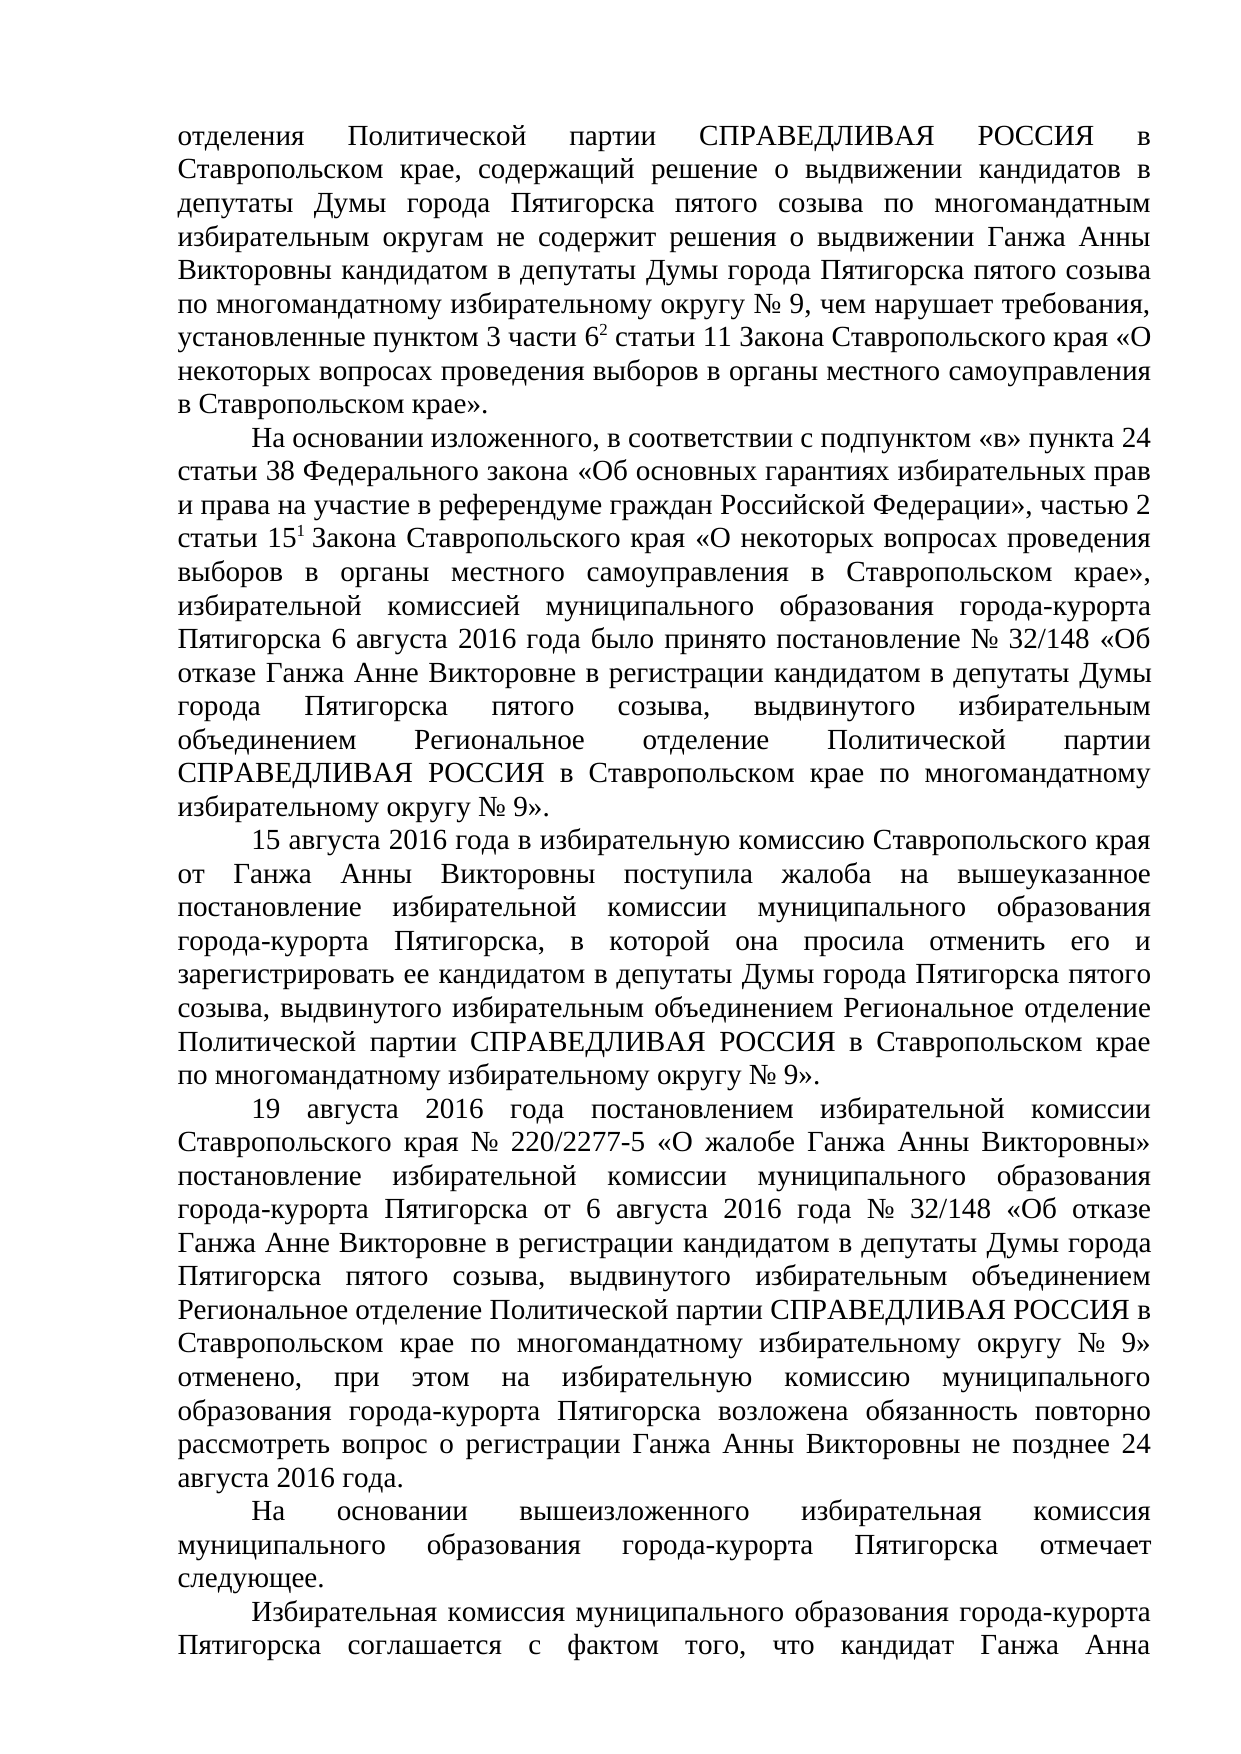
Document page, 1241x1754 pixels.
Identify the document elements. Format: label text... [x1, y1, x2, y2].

text 19 августа 2016 года постановлением избирательной комиссии Ставропольского края № 220/2277-5 «О жалобе Ганжа Анны Викторовны» постановление избирательной комиссии муниципального образования города-курорта Пятигорска от 6 августа 2016 года № 32/148 «Об отказе Ганжа Анне Викторовне в регистрации кандидатом в депутаты Думы города Пятигорска пятого созыва, выдвинутого избирательным объединением Региональное отделение Политической партии СПРАВЕДЛИВАЯ РОССИЯ в Ставропольском крае по многомандатному избирательному округу № 9» отменено, при этом на избирательную комиссию муниципального образования города-курорта Пятигорска возложена обязанность повторно рассмотреть вопрос о регистрации Ганжа Анны Викторовны не позднее 24 августа 2016 года. [177, 1091, 1152, 1493]
text На основании изложенного, в соответствии с подпунктом «в» пункта 24 статьи 38 Федерального закона «Об основных гарантиях избирательных прав и права на участие в референдуме граждан Российской Федерации», частью 2 статьи 151 Закона Ставропольского края «О некоторых вопросах проведения выборов в органы местного самоуправления в Ставропольском крае», избирательной комиссией муниципального образования города-курорта Пятигорска 6 августа 2016 года было принято постановление № 32/148 «Об отказе Ганжа Анне Викторовне в регистрации кандидатом в депутаты Думы города Пятигорска пятого созыва, выдвинутого избирательным объединением Региональное отделение Политической партии СПРАВЕДЛИВАЯ РОССИЯ в Ставропольском крае по многомандатному избирательному округу № 9». [177, 420, 1152, 822]
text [177, 1594, 1152, 1661]
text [177, 118, 1152, 420]
text 15 августа 2016 года в избирательную комиссию Ставропольского края от Ганжа Анны Викторовны поступила жалоба на вышеуказанное постановление избирательной комиссии муниципального образования города-курорта Пятигорска, в которой она просила отменить его и зарегистрировать ее кандидатом в депутаты Думы города Пятигорска пятого созыва, выдвинутого избирательным объединением Региональное отделение Политической партии СПРАВЕДЛИВАЯ РОССИЯ в Ставропольском крае по многомандатному избирательному округу № 9». [177, 822, 1152, 1091]
text На основании вышеизложенного избирательная комиссия муниципального образования города-курорта Пятигорска отмечает следующее. [177, 1493, 1152, 1594]
